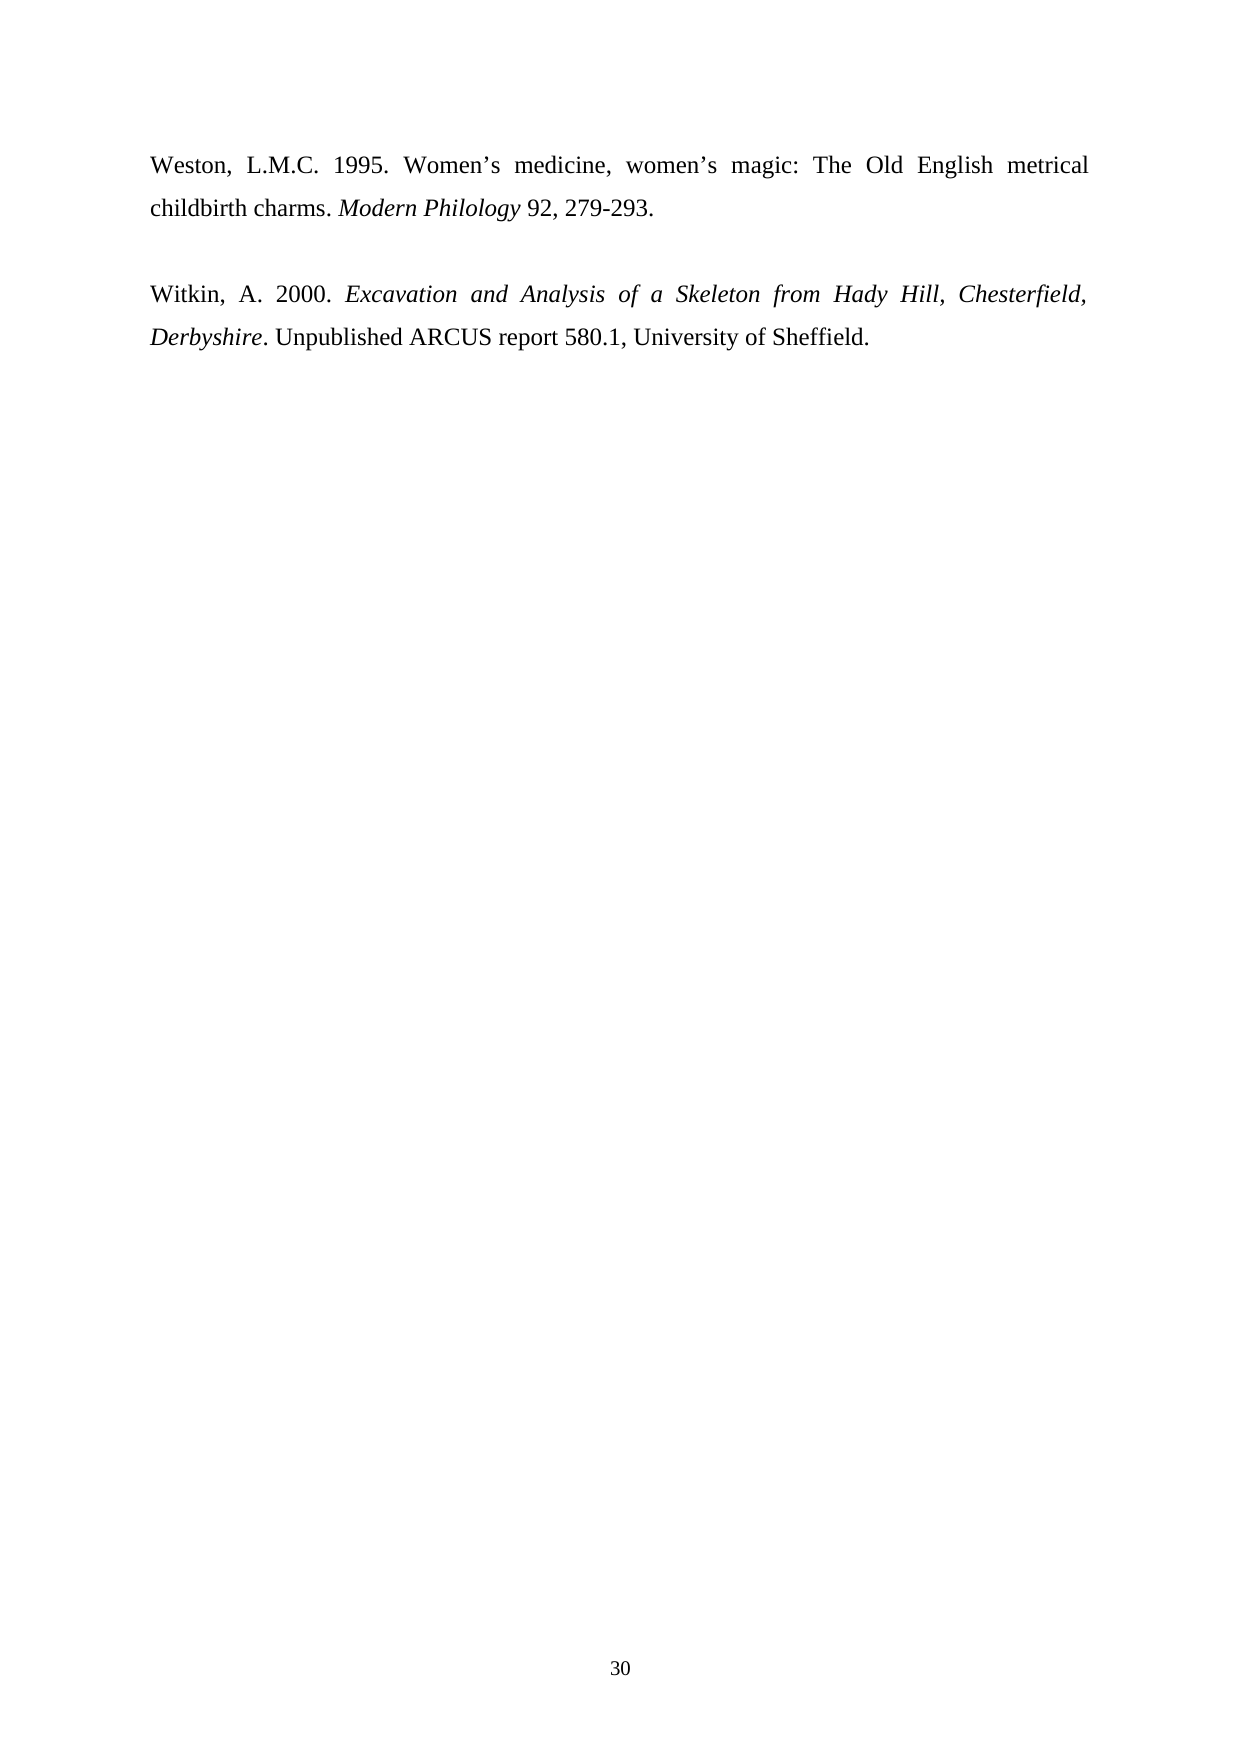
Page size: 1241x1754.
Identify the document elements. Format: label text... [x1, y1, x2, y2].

text Weston, L.M.C. 1995. Women’s medicine, women’s magic: The Old English metrical childbirth charms. Modern Philology 92, 279-293. [150, 150, 1090, 222]
text Witkin, A. 2000. Excavation and Analysis of a Skeleton from Hady Hill, Chesterfield, Derbyshire. Unpublished ARCUS report 580.1, University of Sheffield. [150, 279, 1090, 351]
